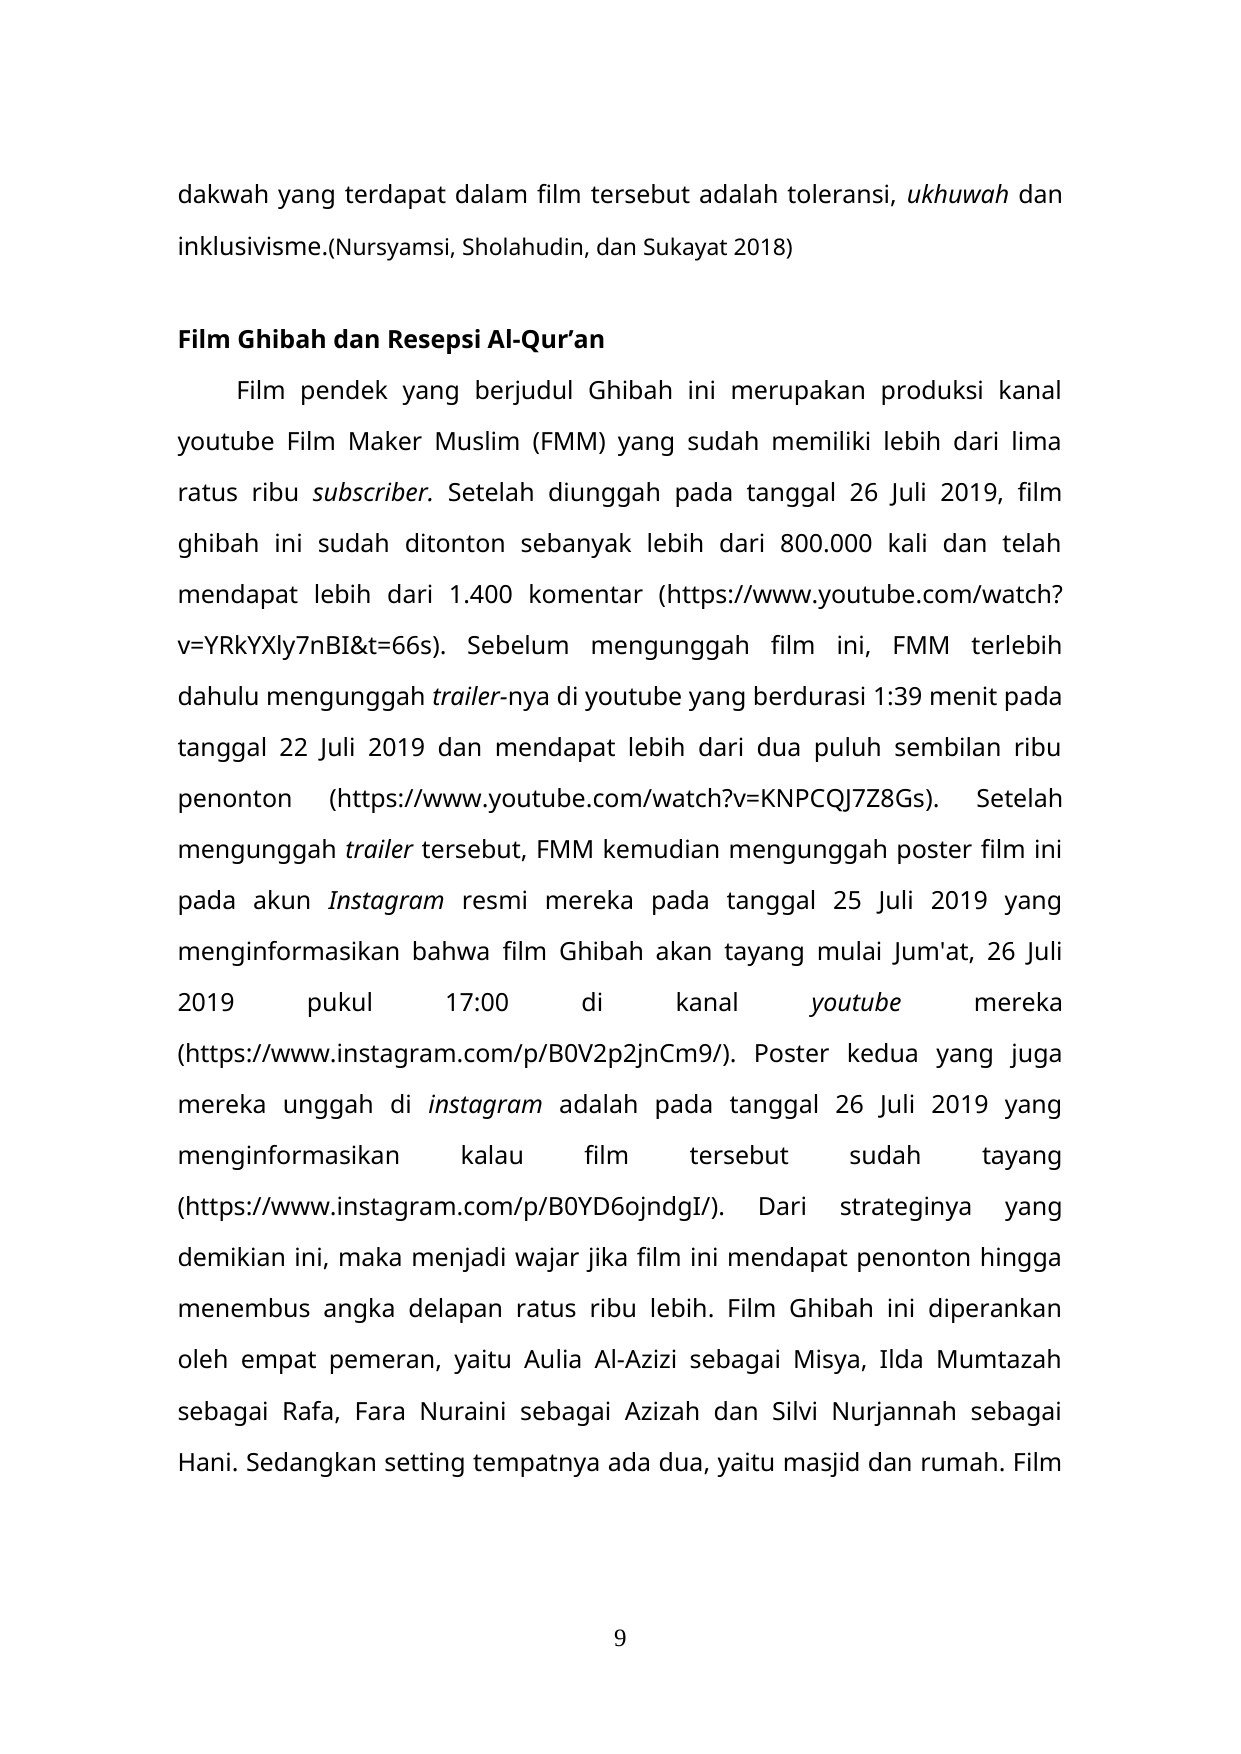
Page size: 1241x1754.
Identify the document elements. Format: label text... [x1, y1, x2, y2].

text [177, 177, 1063, 262]
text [177, 1019, 1063, 1478]
text Film Ghibah dan Resepsi Al-Qur’an [177, 321, 1063, 355]
